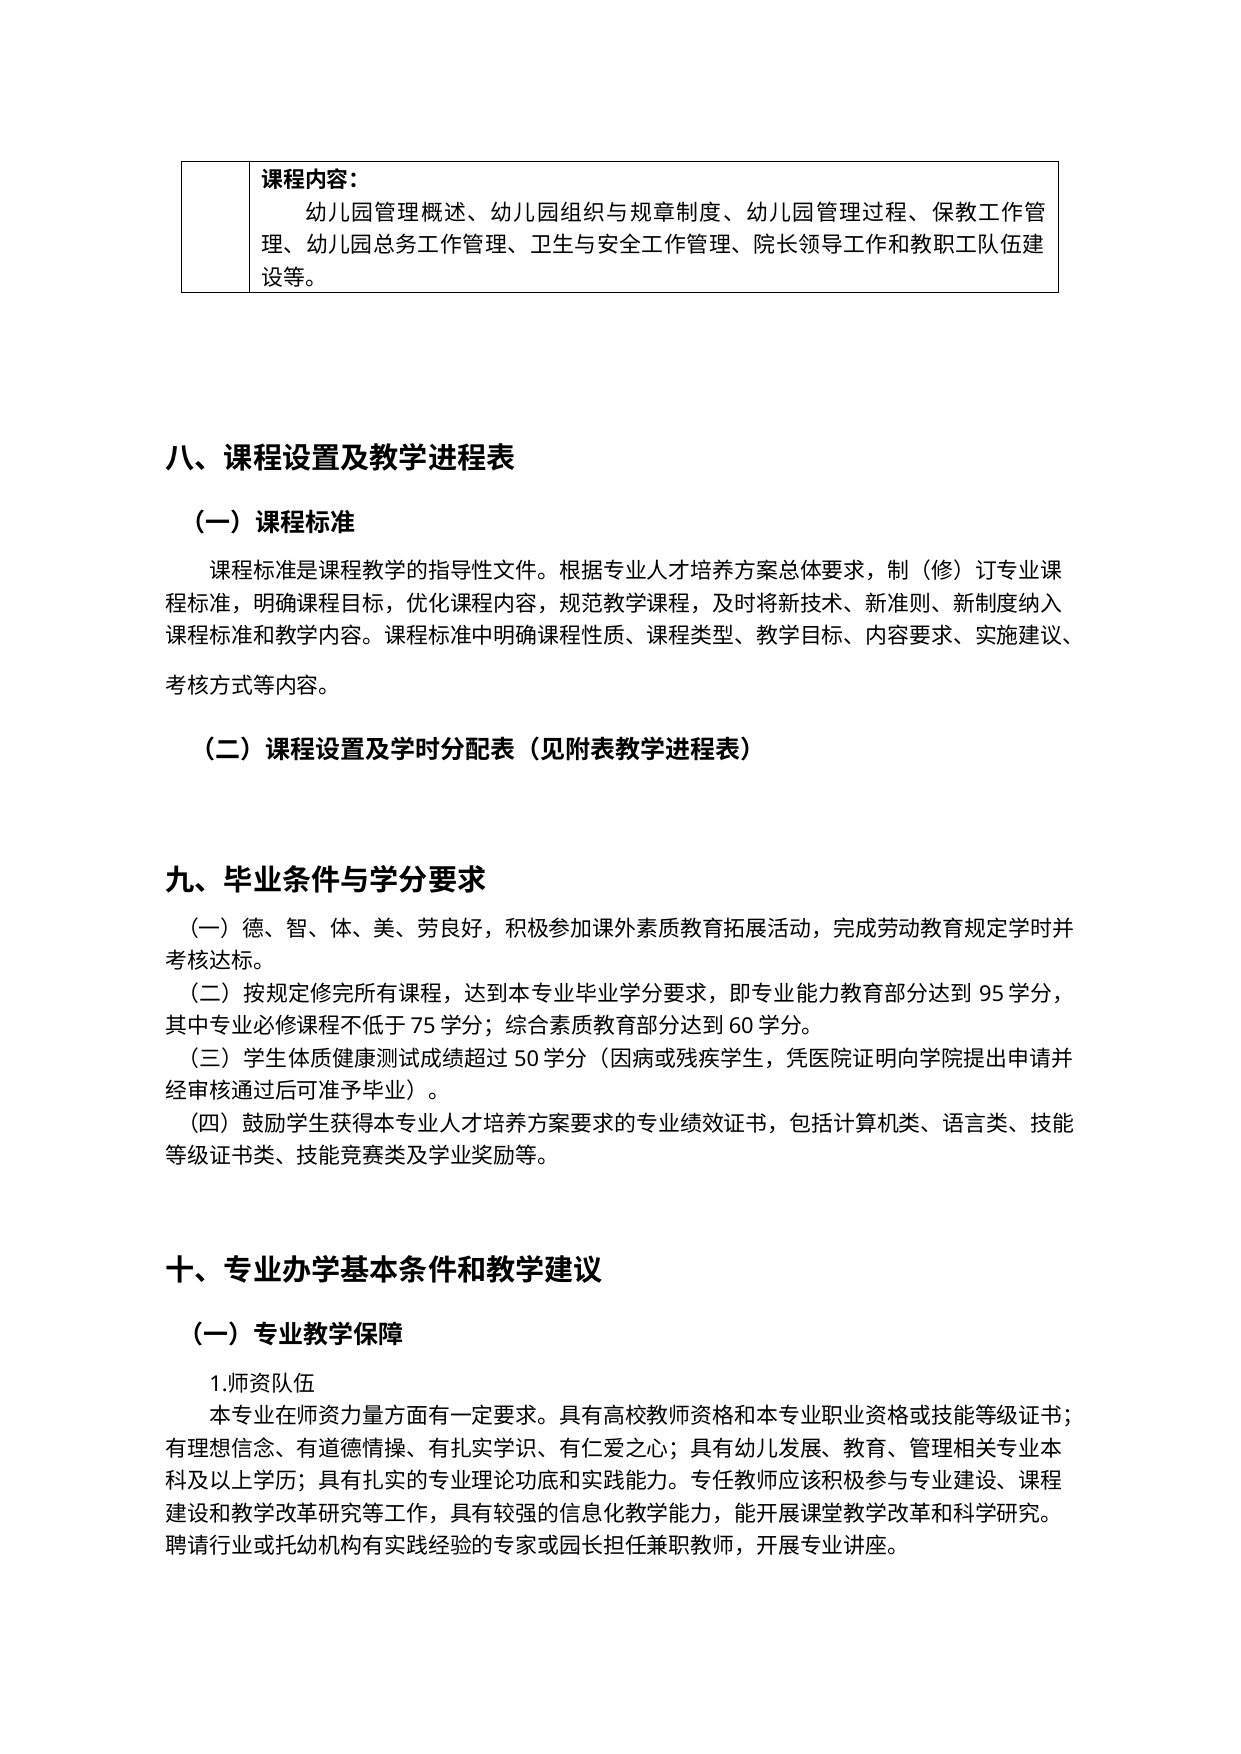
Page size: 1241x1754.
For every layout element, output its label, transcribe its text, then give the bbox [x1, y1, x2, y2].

text （四）鼓励学生获得本专业人才培养方案要求的专业绩效证书，包括计算机类、语言类、技能等级证书类、技能竞赛类及学业奖励等。 [165, 1105, 1075, 1170]
text （二）课程设置及学时分配表（见附表教学进程表） [165, 715, 1075, 780]
text 十、专业办学基本条件和教学建议 [165, 1235, 1075, 1300]
text （三）学生体质健康测试成绩超过50学分（因病或残疾学生，凭医院证明向学院提出申请并经审核通过后可准予毕业）。 [165, 1040, 1075, 1105]
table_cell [250, 162, 1058, 292]
text （一）德、智、体、美、劳良好，积极参加课外素质教育拓展活动，完成劳动教育规定学时并考核达标。 [165, 910, 1075, 975]
text 课程标准是课程教学的指导性文件。根据专业人才培养方案总体要求，制（修）订专业课程标准，明确课程目标，优化课程内容，规范教学课程，及时将新技术、新准则、新制度纳入课程标准和教学内容。课程标准中明确课程性质、课程类型、教学目标、内容要求、实施建议、考核方式等内容。 [165, 553, 1075, 715]
text （一）课程标准 [165, 488, 1075, 553]
text 1.师资队伍 [165, 1365, 1075, 1398]
text （一）专业教学保障 [165, 1300, 1075, 1365]
text 九、毕业条件与学分要求 [165, 845, 1075, 910]
text 八、课程设置及教学进程表 [165, 423, 1075, 488]
text 本专业在师资力量方面有一定要求。具有高校教师资格和本专业职业资格或技能等级证书；有理想信念、有道德情操、有扎实学识、有仁爱之心；具有幼儿发展、教育、管理相关专业本科及以上学历；具有扎实的专业理论功底和实践能力。专任教师应该积极参与专业建设、课程建设和教学改革研究等工作，具有较强的信息化教学能力，能开展课堂教学改革和科学研究。聘请行业或托幼机构有实践经验的专家或园长担任兼职教师，开展专业讲座。 [165, 1398, 1075, 1560]
text （二）按规定修完所有课程，达到本专业毕业学分要求，即专业能力教育部分达到95学分，其中专业必修课程不低于75学分；综合素质教育部分达到60学分。 [165, 975, 1075, 1040]
